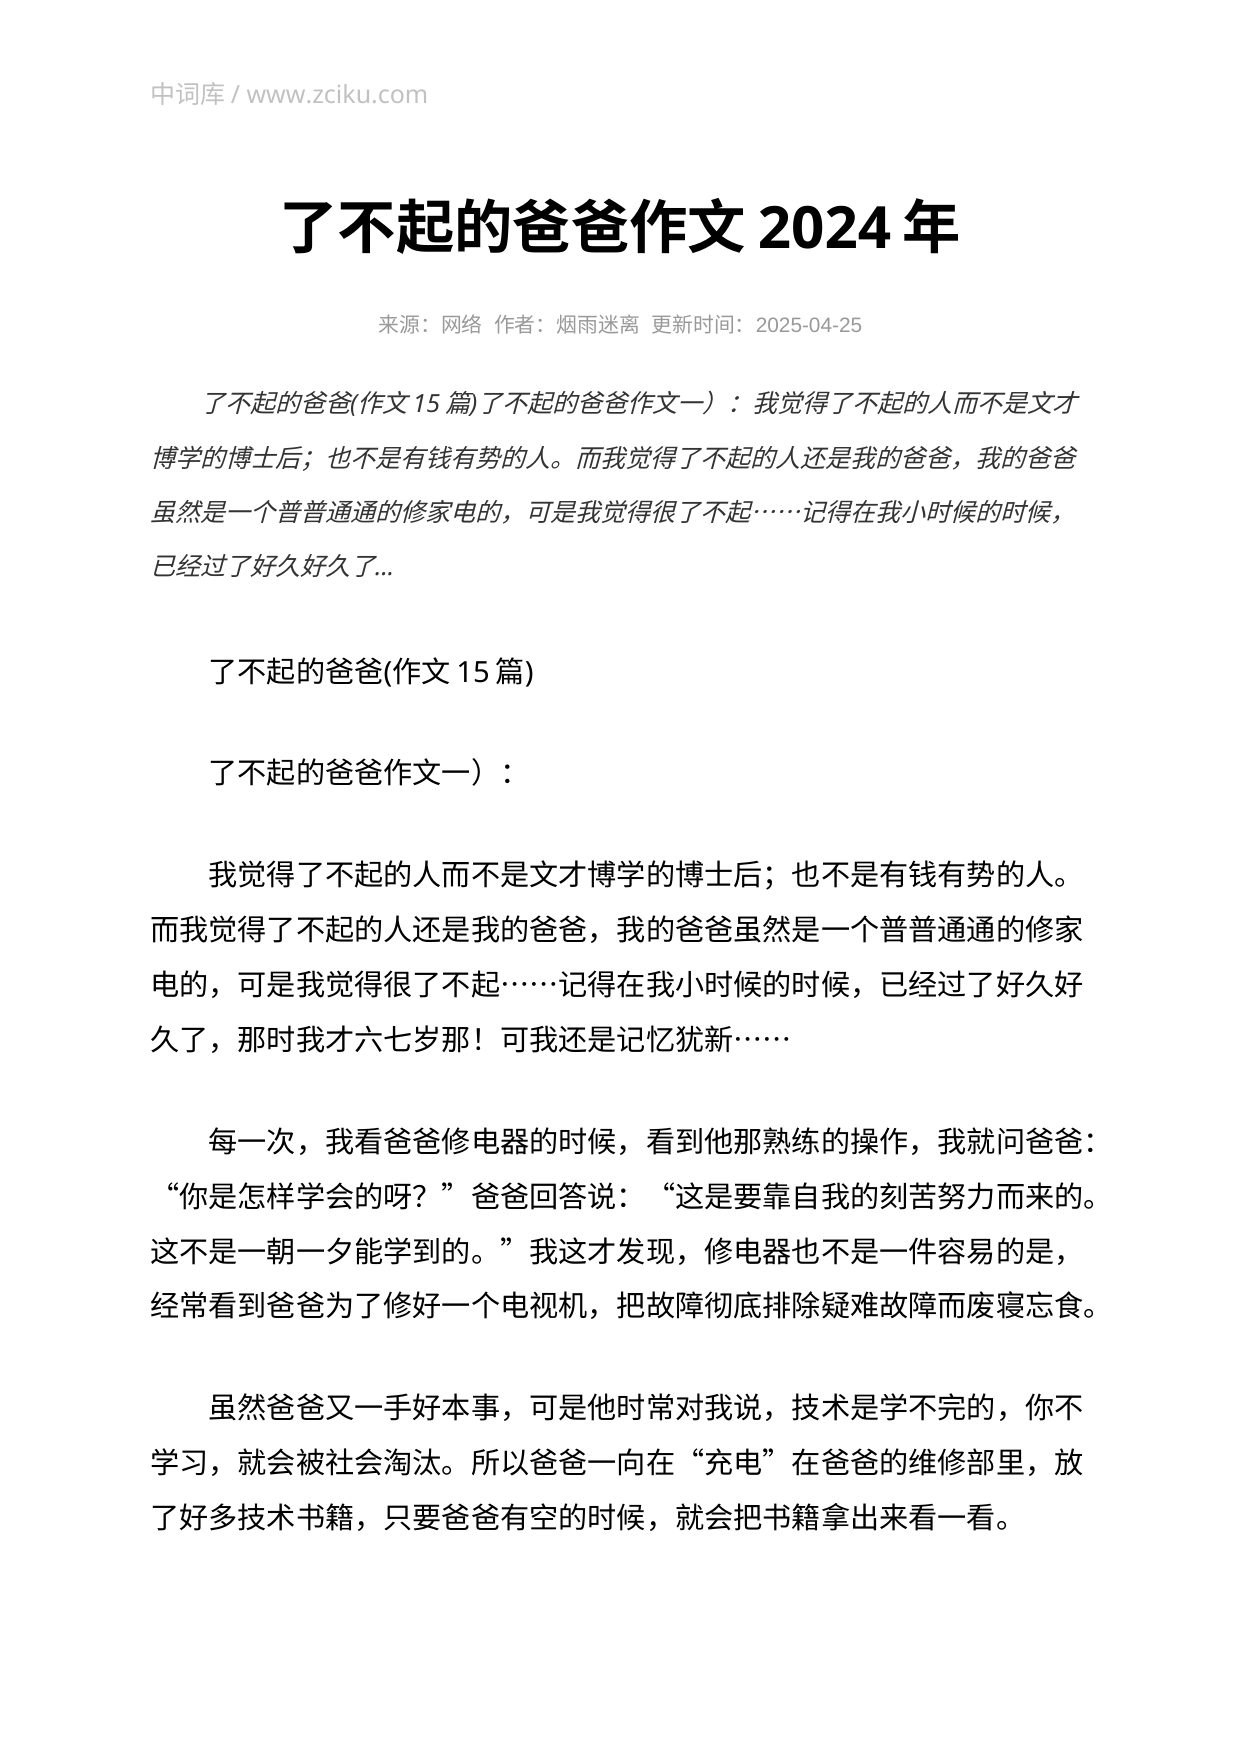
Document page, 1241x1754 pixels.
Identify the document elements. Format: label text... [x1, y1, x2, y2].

text 每一次，我看爸爸修电器的时候，看到他那熟练的操作，我就问爸爸：“你是怎样学会的呀？”爸爸回答说：“这是要靠自我的刻苦努力而来的。这不是一朝一夕能学到的。”我这才发现，修电器也不是一件容易的是，经常看到爸爸为了修好一个电视机，把故障彻底排除疑难故障而废寝忘食。 [150, 1118, 1090, 1325]
text 虽然爸爸又一手好本事，可是他时常对我说，技术是学不完的，你不学习，就会被社会淘汰。所以爸爸一向在“充电”在爸爸的维修部里，放了好多技术书籍，只要爸爸有空的时候，就会把书籍拿出来看一看。 [150, 1385, 1090, 1537]
text 来源：网络 作者：烟雨迷离 更新时间：2025-04-25 [150, 313, 1090, 337]
text 了不起的爸爸作文一）： [150, 750, 1090, 792]
subtitle 了不起的爸爸作文2024年 [150, 181, 1090, 266]
text 了不起的爸爸(作文15篇) [150, 648, 1090, 691]
text 我觉得了不起的人而不是文才博学的博士后；也不是有钱有势的人。而我觉得了不起的人还是我的爸爸，我的爸爸虽然是一个普普通通的修家电的，可是我觉得很了不起……记得在我小时候的时候，已经过了好久好久了，那时我才六七岁那！可我还是记忆犹新…… [150, 852, 1090, 1059]
text 了不起的爸爸(作文15篇)了不起的爸爸作文一）：我觉得了不起的人而不是文才博学的博士后；也不是有钱有势的人。而我觉得了不起的人还是我的爸爸，我的爸爸虽然是一个普普通通的修家电的，可是我觉得很了不起……记得在我小时候的时候，已经过了好久好久了... [150, 384, 1090, 583]
